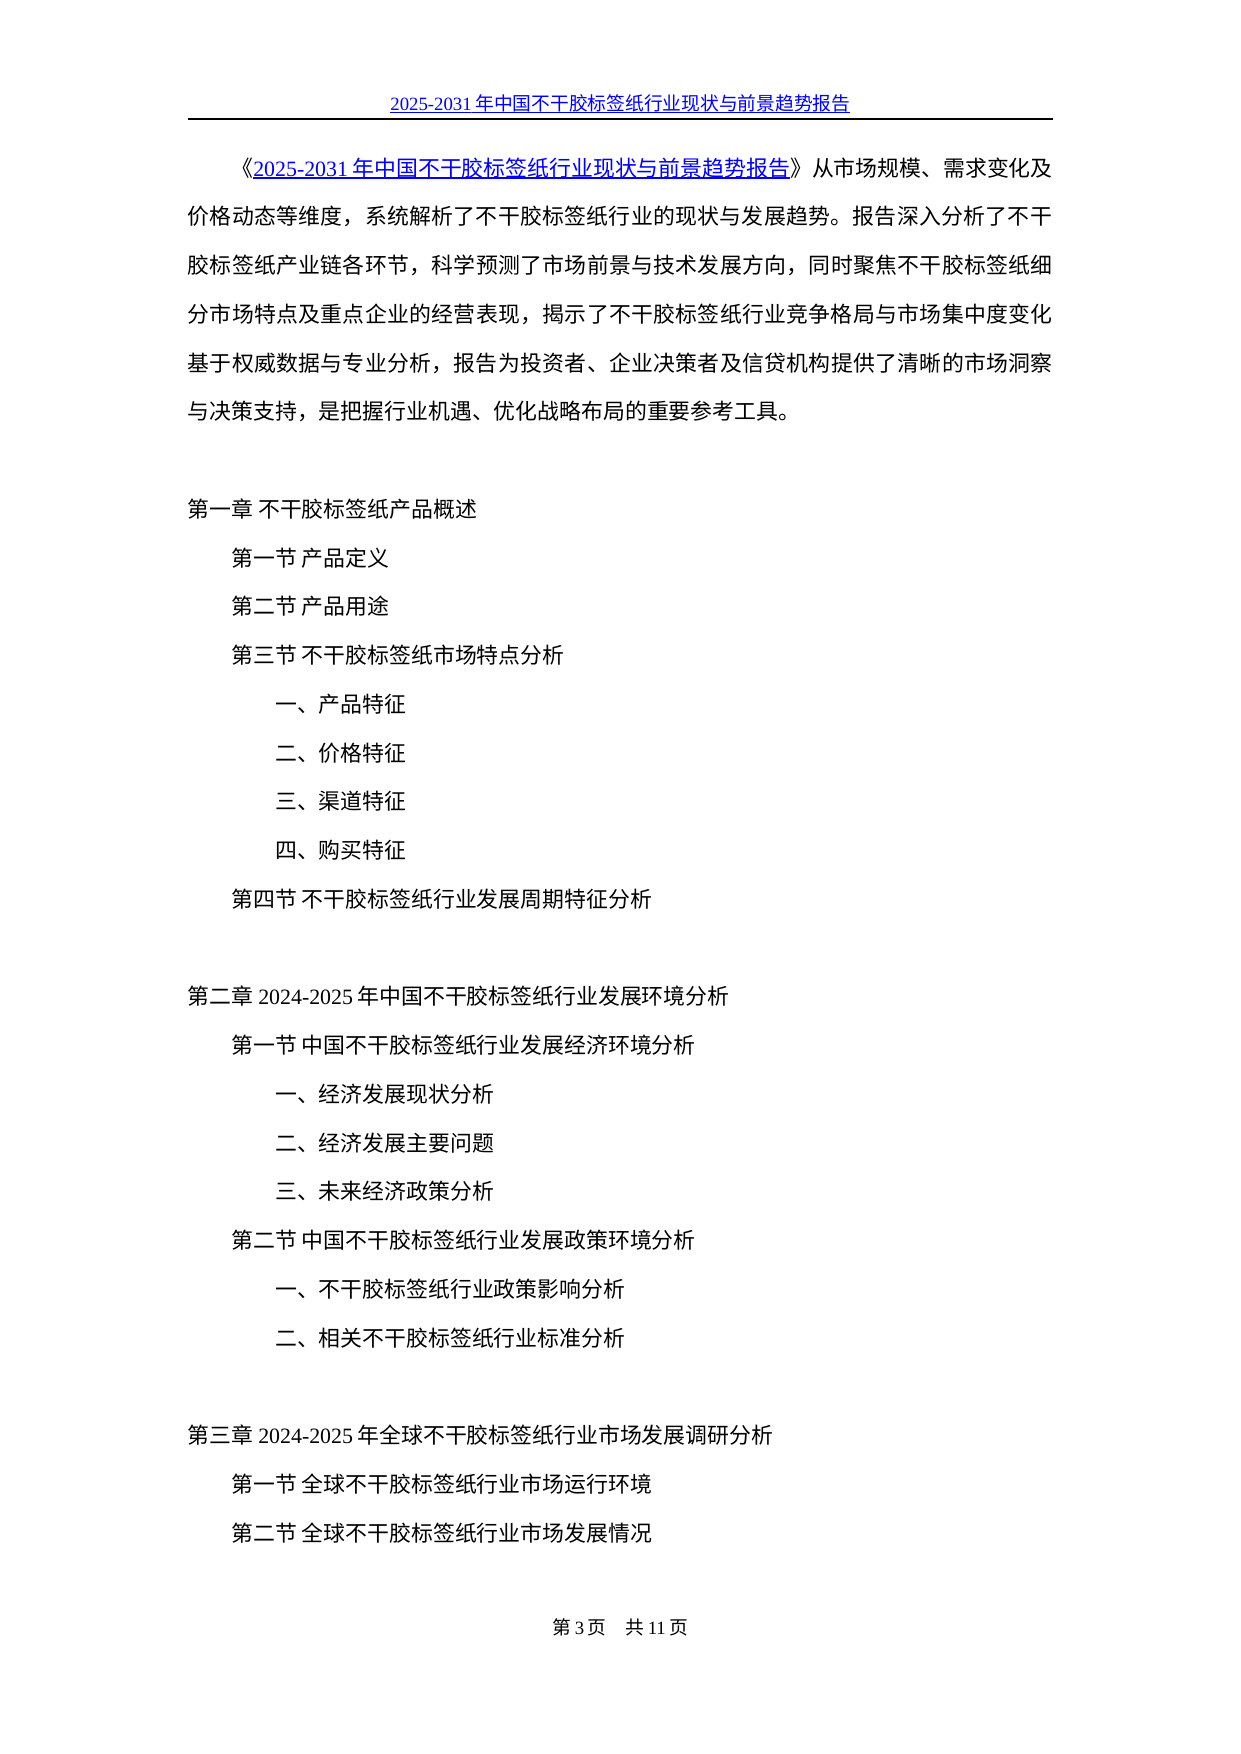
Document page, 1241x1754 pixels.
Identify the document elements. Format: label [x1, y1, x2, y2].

text [187, 150, 1053, 1548]
